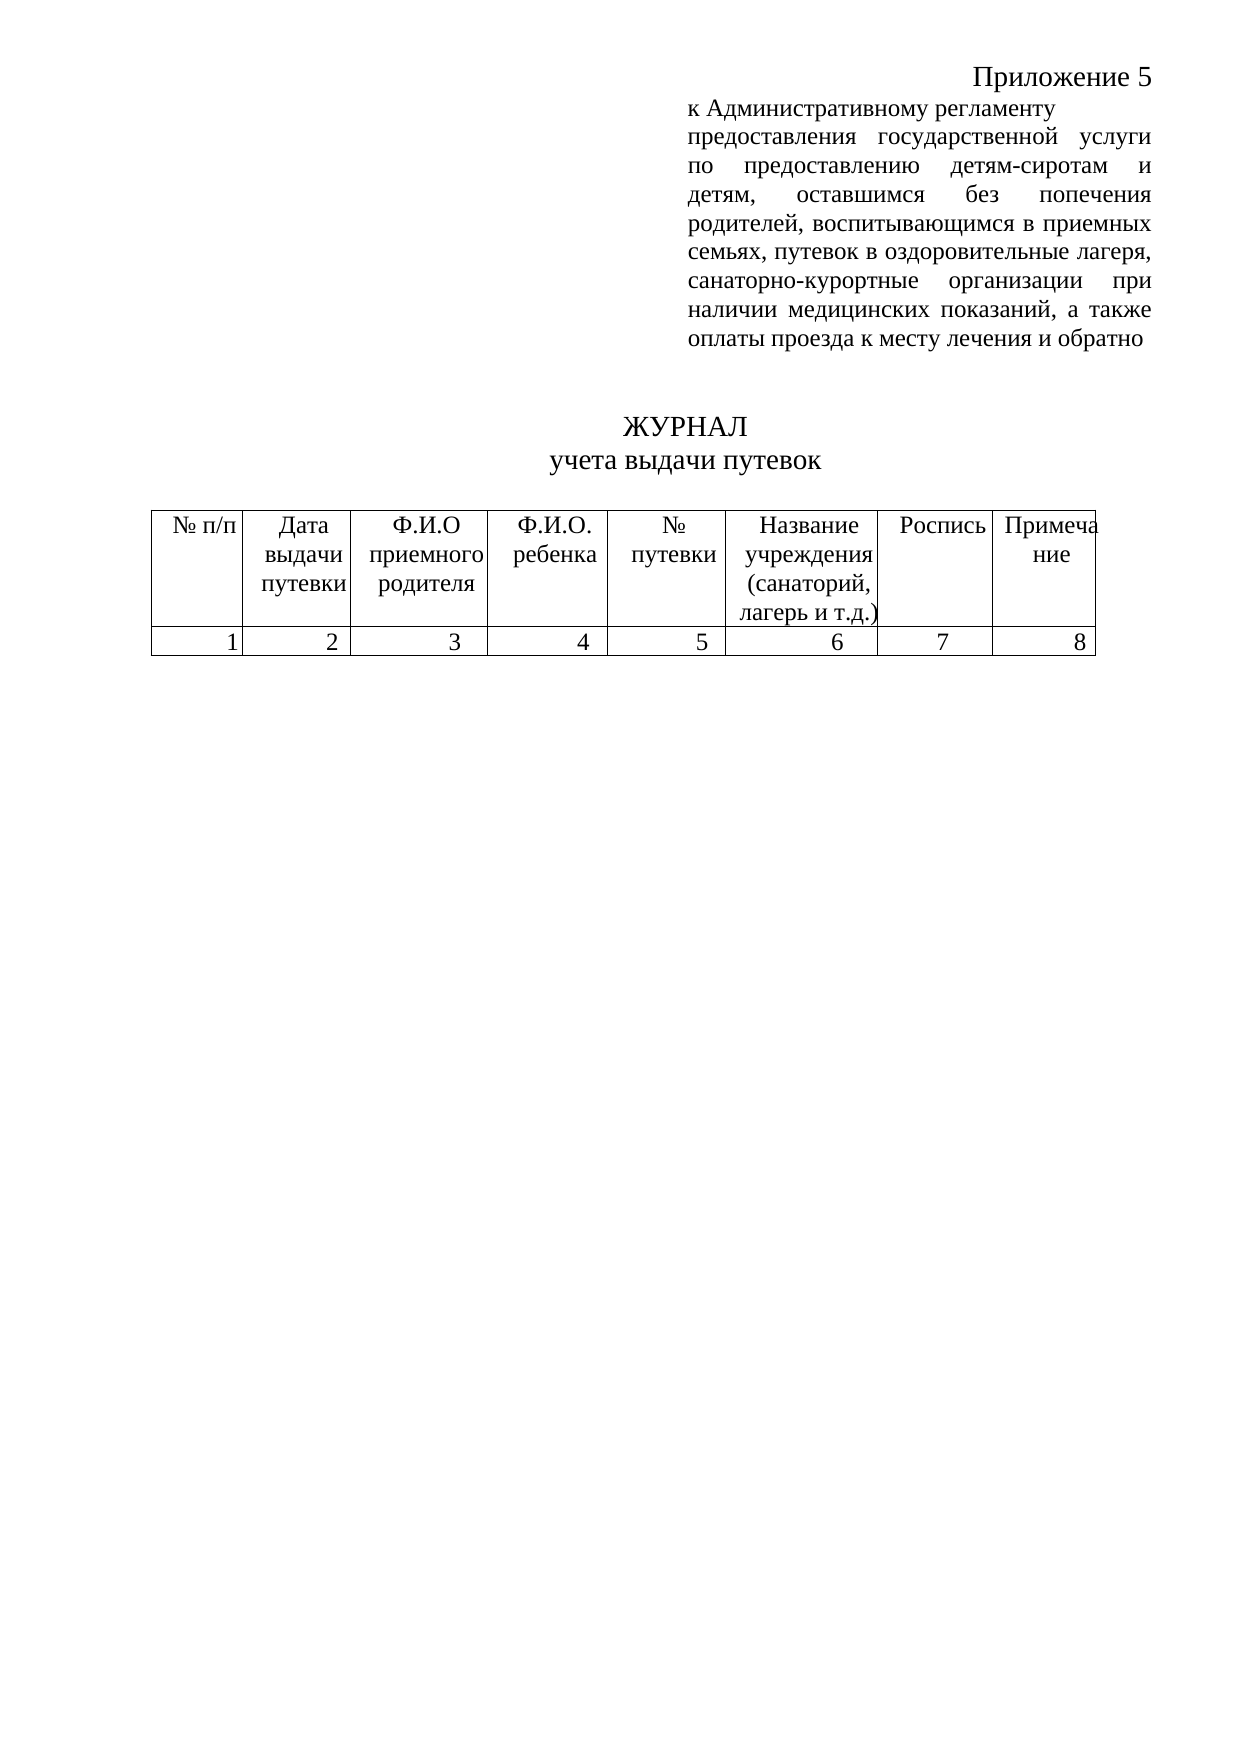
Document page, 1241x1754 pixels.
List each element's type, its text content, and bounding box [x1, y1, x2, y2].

table_header № путевки [608, 511, 725, 626]
text к Административному регламенту [687, 93, 1152, 121]
text Приложение 5 [687, 59, 1152, 93]
table_header Роспись [878, 511, 992, 626]
table_header Дата выдачи путевки [243, 511, 350, 626]
text предоставления государственной услуги по предоставлению детям-сиротам и детям, оставшимся без попечения родителей, воспитывающимся в приемных семьях, путевок в оздоровительные лагеря, санаторно-курортные организации при наличии медицинских показаний, а также оплаты проезда к месту лечения и обратно [687, 121, 1152, 351]
table_cell 1 [152, 627, 242, 655]
table_cell 4 [488, 627, 607, 655]
table_cell 2 [243, 627, 350, 655]
table_cell 7 [878, 627, 992, 655]
table_cell 3 [351, 627, 487, 655]
text ЖУРНАЛ [162, 409, 1152, 442]
table_header № п/п [152, 511, 242, 626]
table_header Ф.И.О приемного родителя [351, 511, 487, 626]
text учета выдачи путевок [162, 442, 1152, 476]
table_cell 5 [608, 627, 725, 655]
table_cell 8 [993, 627, 1095, 655]
table_header Название учреждения (санаторий, лагерь и т.д.) [726, 511, 877, 626]
table_header Ф.И.О. ребенка [488, 511, 607, 626]
table_header Примечание [993, 511, 1095, 626]
table_cell 6 [726, 627, 877, 655]
